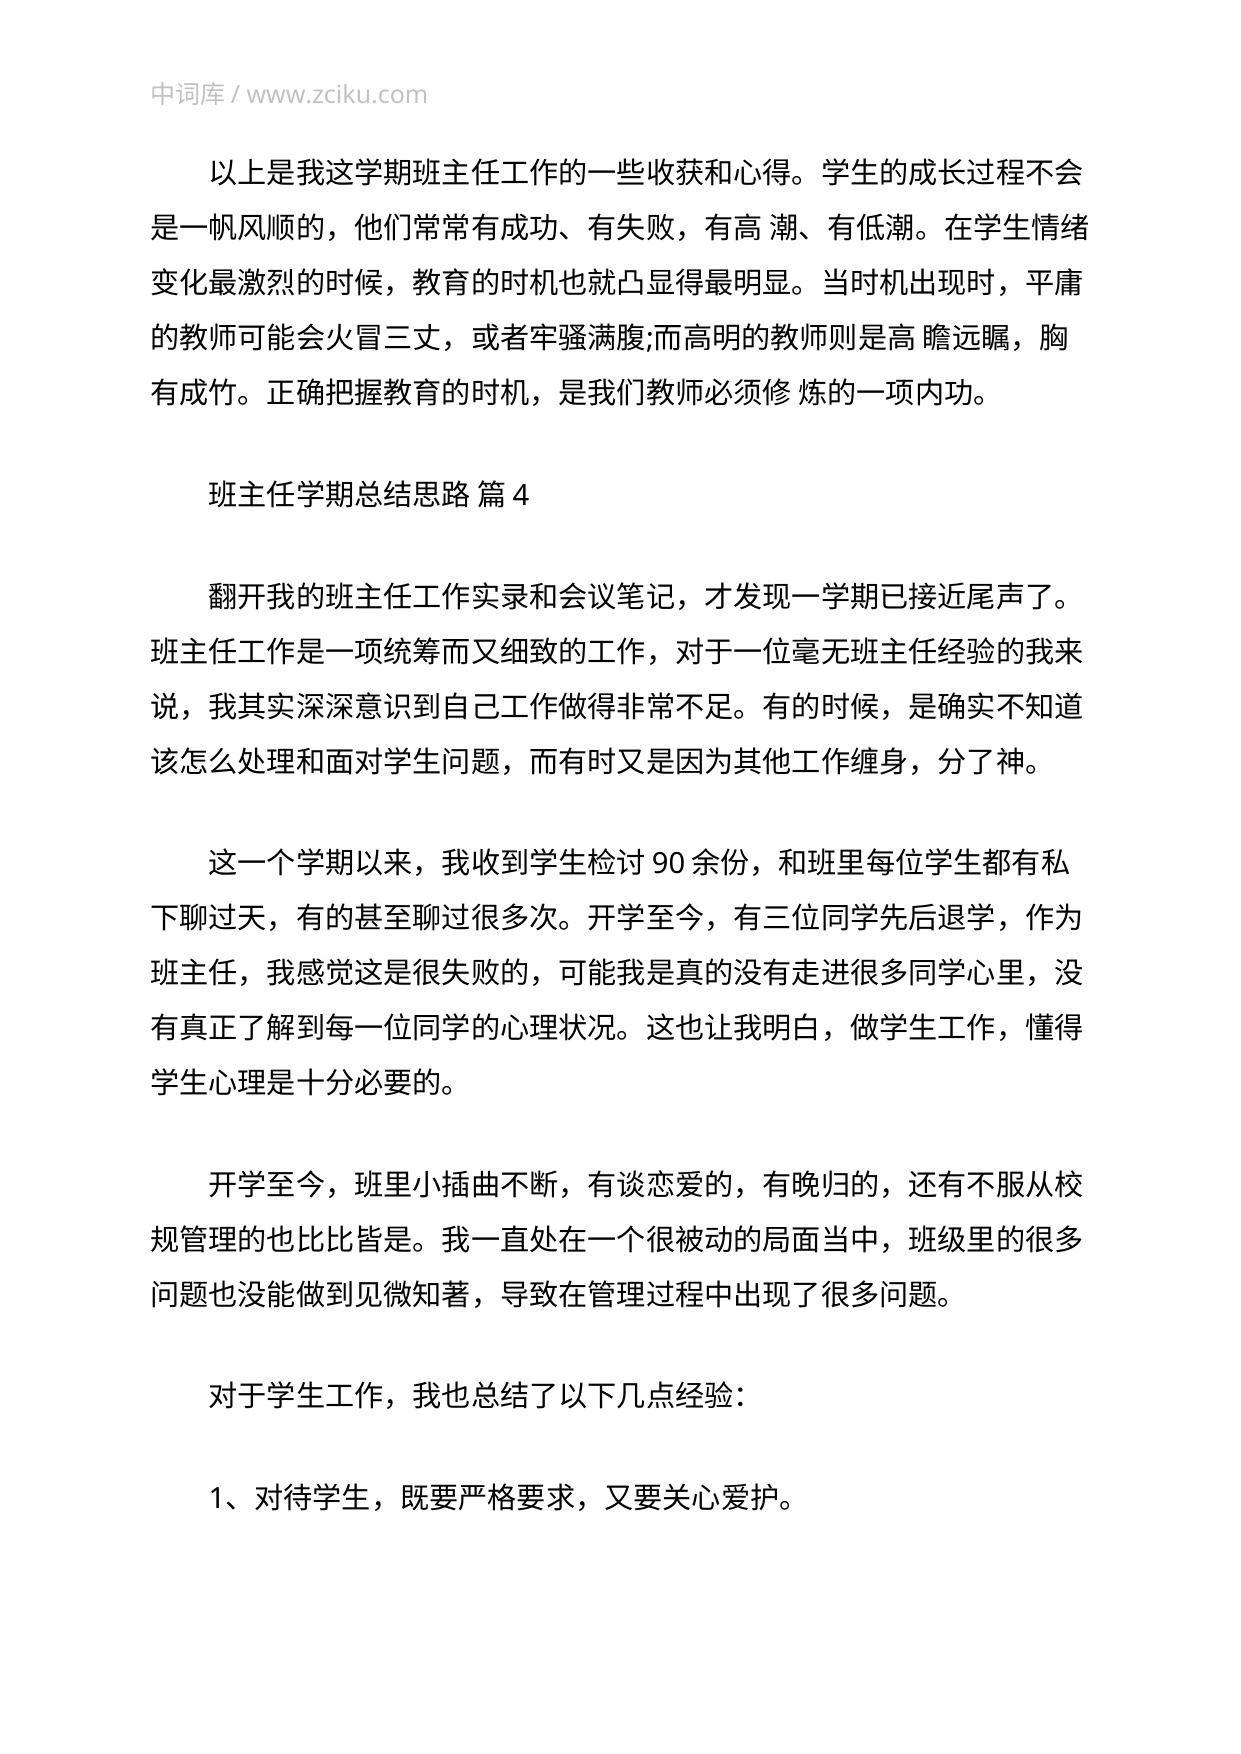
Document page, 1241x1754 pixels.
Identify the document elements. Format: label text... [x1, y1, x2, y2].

text 对于学生工作，我也总结了以下几点经验： [150, 1373, 1090, 1415]
text 1、对待学生，既要严格要求，又要关心爱护。 [150, 1475, 1090, 1517]
text 以上是我这学期班主任工作的一些收获和心得。学生的成长过程不会是一帆风顺的，他们常常有成功、有失败，有高 潮、有低潮。在学生情绪变化最激烈的时候，教育的时机也就凸显得最明显。当时机出现时，平庸的教师可能会火冒三丈，或者牢骚满腹;而高明的教师则是高 瞻远瞩，胸有成竹。正确把握教育的时机，是我们教师必须修 炼的一项内功。 [150, 150, 1090, 412]
text 开学至今，班里小插曲不断，有谈恋爱的，有晚归的，还有不服从校规管理的也比比皆是。我一直处在一个很被动的局面当中，班级里的很多问题也没能做到见微知著，导致在管理过程中出现了很多问题。 [150, 1161, 1090, 1313]
text 这一个学期以来，我收到学生检讨90余份，和班里每位学生都有私下聊过天，有的甚至聊过很多次。开学至今，有三位同学先后退学，作为班主任，我感觉这是很失败的，可能我是真的没有走进很多同学心里，没有真正了解到每一位同学的心理状况。这也让我明白，做学生工作，懂得学生心理是十分必要的。 [150, 840, 1090, 1102]
text 班主任学期总结思路 篇4 [150, 471, 1090, 514]
text 翻开我的班主任工作实录和会议笔记，才发现一学期已接近尾声了。班主任工作是一项统筹而又细致的工作，对于一位毫无班主任经验的我来说，我其实深深意识到自己工作做得非常不足。有的时候，是确实不知道该怎么处理和面对学生问题，而有时又是因为其他工作缠身，分了神。 [150, 573, 1090, 780]
